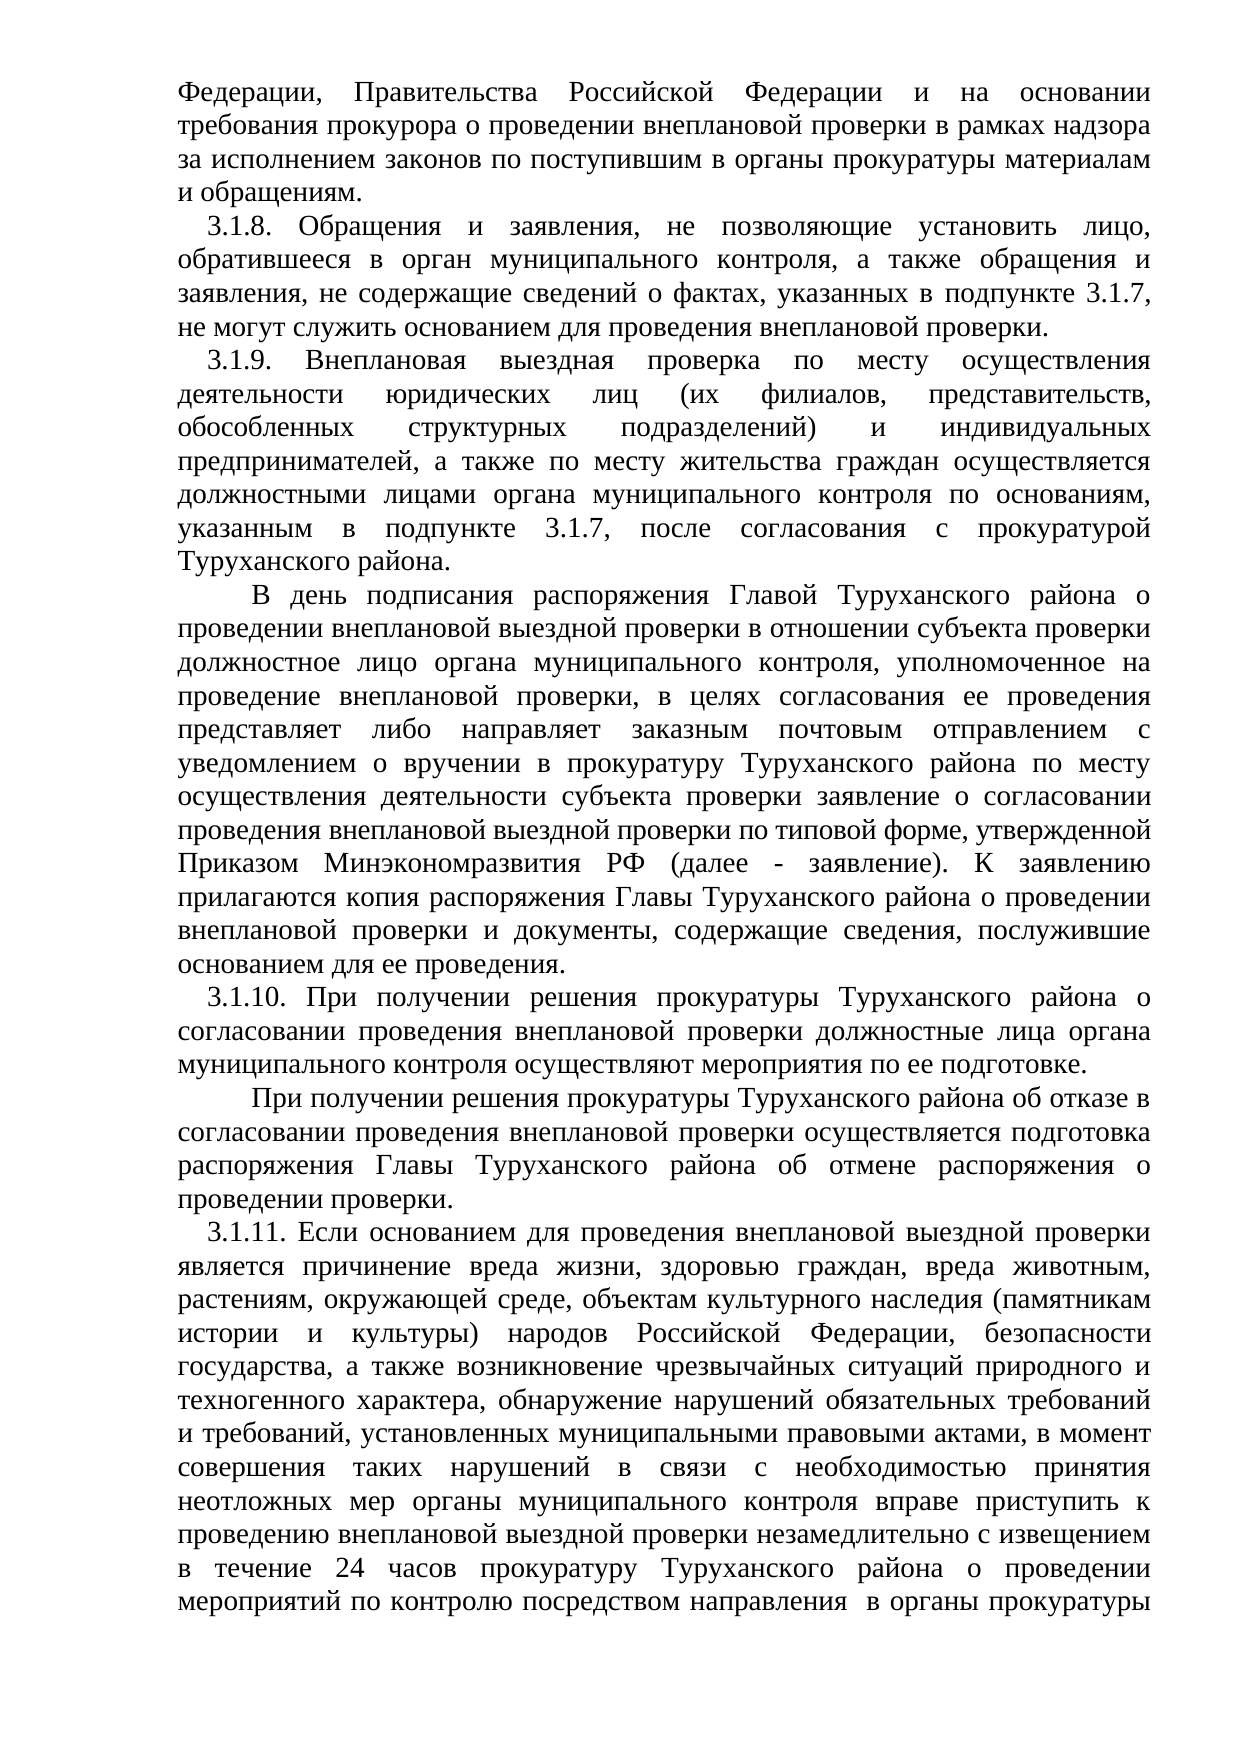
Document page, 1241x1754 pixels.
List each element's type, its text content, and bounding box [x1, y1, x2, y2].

text 3.1.9. Внеплановая выездная проверка по месту осуществления деятельности юридических лиц (их филиалов, представительств, обособленных структурных подразделений) и индивидуальных предпринимателей, а также по месту жительства граждан осуществляется должностными лицами органа муниципального контроля по основаниям, указанным в подпункте 3.1.7, после согласования с прокуратурой Туруханского района. [177, 342, 1152, 577]
text 3.1.8. Обращения и заявления, не позволяющие установить лицо, обратившееся в орган муниципального контроля, а также обращения и заявления, не содержащие сведений о фактах, указанных в подпункте 3.1.7, не могут служить основанием для проведения внеплановой проверки. [177, 208, 1152, 342]
text В день подписания распоряжения Главой Туруханского района о проведении внеплановой выездной проверки в отношении субъекта проверки должностное лицо органа муниципального контроля, уполномоченное на проведение внеплановой проверки, в целях согласования ее проведения представляет либо направляет заказным почтовым отправлением с уведомлением о вручении в прокуратуру Туруханского района по месту осуществления деятельности субъекта проверки заявление о согласовании проведения внеплановой выездной проверки по типовой форме, утвержденной Приказом Минэкономразвития РФ (далее - заявление). К заявлению прилагаются копия распоряжения Главы Туруханского района о проведении внеплановой проверки и документы, содержащие сведения, послужившие основанием для ее проведения. [177, 577, 1152, 979]
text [177, 74, 1152, 208]
text 3.1.10. При получении решения прокуратуры Туруханского района о согласовании проведения внеплановой проверки должностные лица органа муниципального контроля осуществляют мероприятия по ее подготовке. [177, 979, 1152, 1080]
text При получении решения прокуратуры Туруханского района об отказе в согласовании проведения внеплановой проверки осуществляется подготовка распоряжения Главы Туруханского района об отмене распоряжения о проведении проверки. [177, 1080, 1152, 1214]
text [177, 1214, 1152, 1617]
